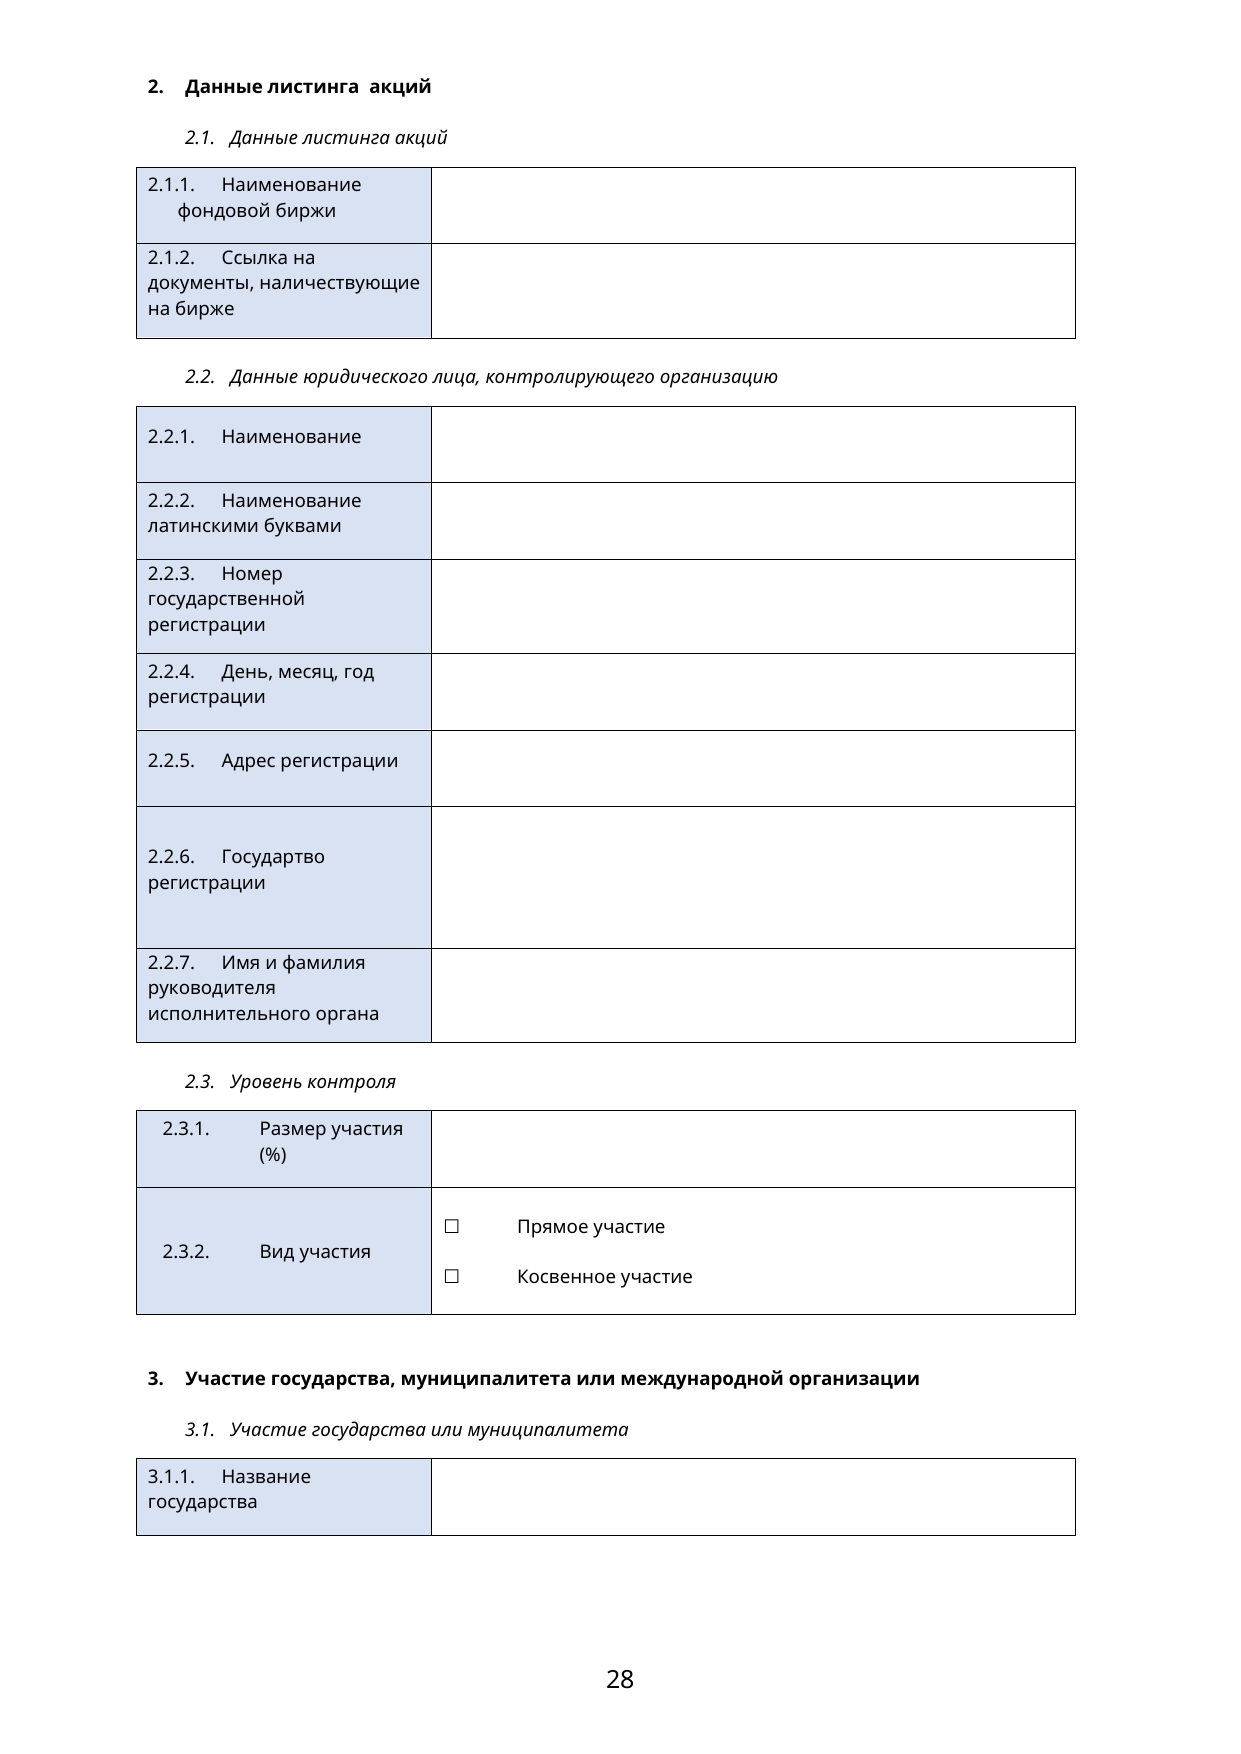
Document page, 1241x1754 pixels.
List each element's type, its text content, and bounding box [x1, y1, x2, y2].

table_cell [432, 244, 1075, 337]
table_cell [432, 654, 1075, 729]
list Данные листинга акций [185, 124, 1092, 150]
table_header [432, 1111, 1075, 1187]
table_cell Имя и фамилия руководителя исполнительного органа [137, 949, 431, 1042]
table_cell Вид участия [137, 1188, 431, 1314]
list Уровень контроля [185, 1068, 1092, 1094]
table_cell [432, 807, 1075, 948]
table_header Наименование фондовой биржи [137, 168, 431, 243]
list Участие государства или муниципалитета [185, 1416, 1092, 1442]
table_header [432, 407, 1075, 482]
list Участие государства, муниципалитета или международной организации [148, 1366, 1092, 1391]
table_cell [432, 560, 1075, 653]
table_cell Прямое участие Косвенное участие [432, 1188, 1075, 1314]
table_cell [432, 731, 1075, 806]
table_header [432, 168, 1075, 243]
table_header Наименование [137, 407, 431, 482]
table_cell День, месяц, год регистрации [137, 654, 431, 729]
table_cell Ссылка на документы, наличествующие на бирже [137, 244, 431, 337]
list Данные юридического лица, контролирующего организацию [185, 363, 1092, 389]
table_cell [432, 949, 1075, 1042]
list Данные листинга акций [148, 74, 1092, 99]
table_cell Государтво регистрации [137, 807, 431, 948]
table_header Размер участия (%) [137, 1111, 431, 1187]
table_cell Наименование латинскими буквами [137, 483, 431, 559]
table_header [432, 1459, 1075, 1535]
table_cell [432, 483, 1075, 559]
table_cell Адрес регистрации [137, 731, 431, 806]
table_cell Номер государственной регистрации [137, 560, 431, 653]
table_header Название государства [137, 1459, 431, 1535]
